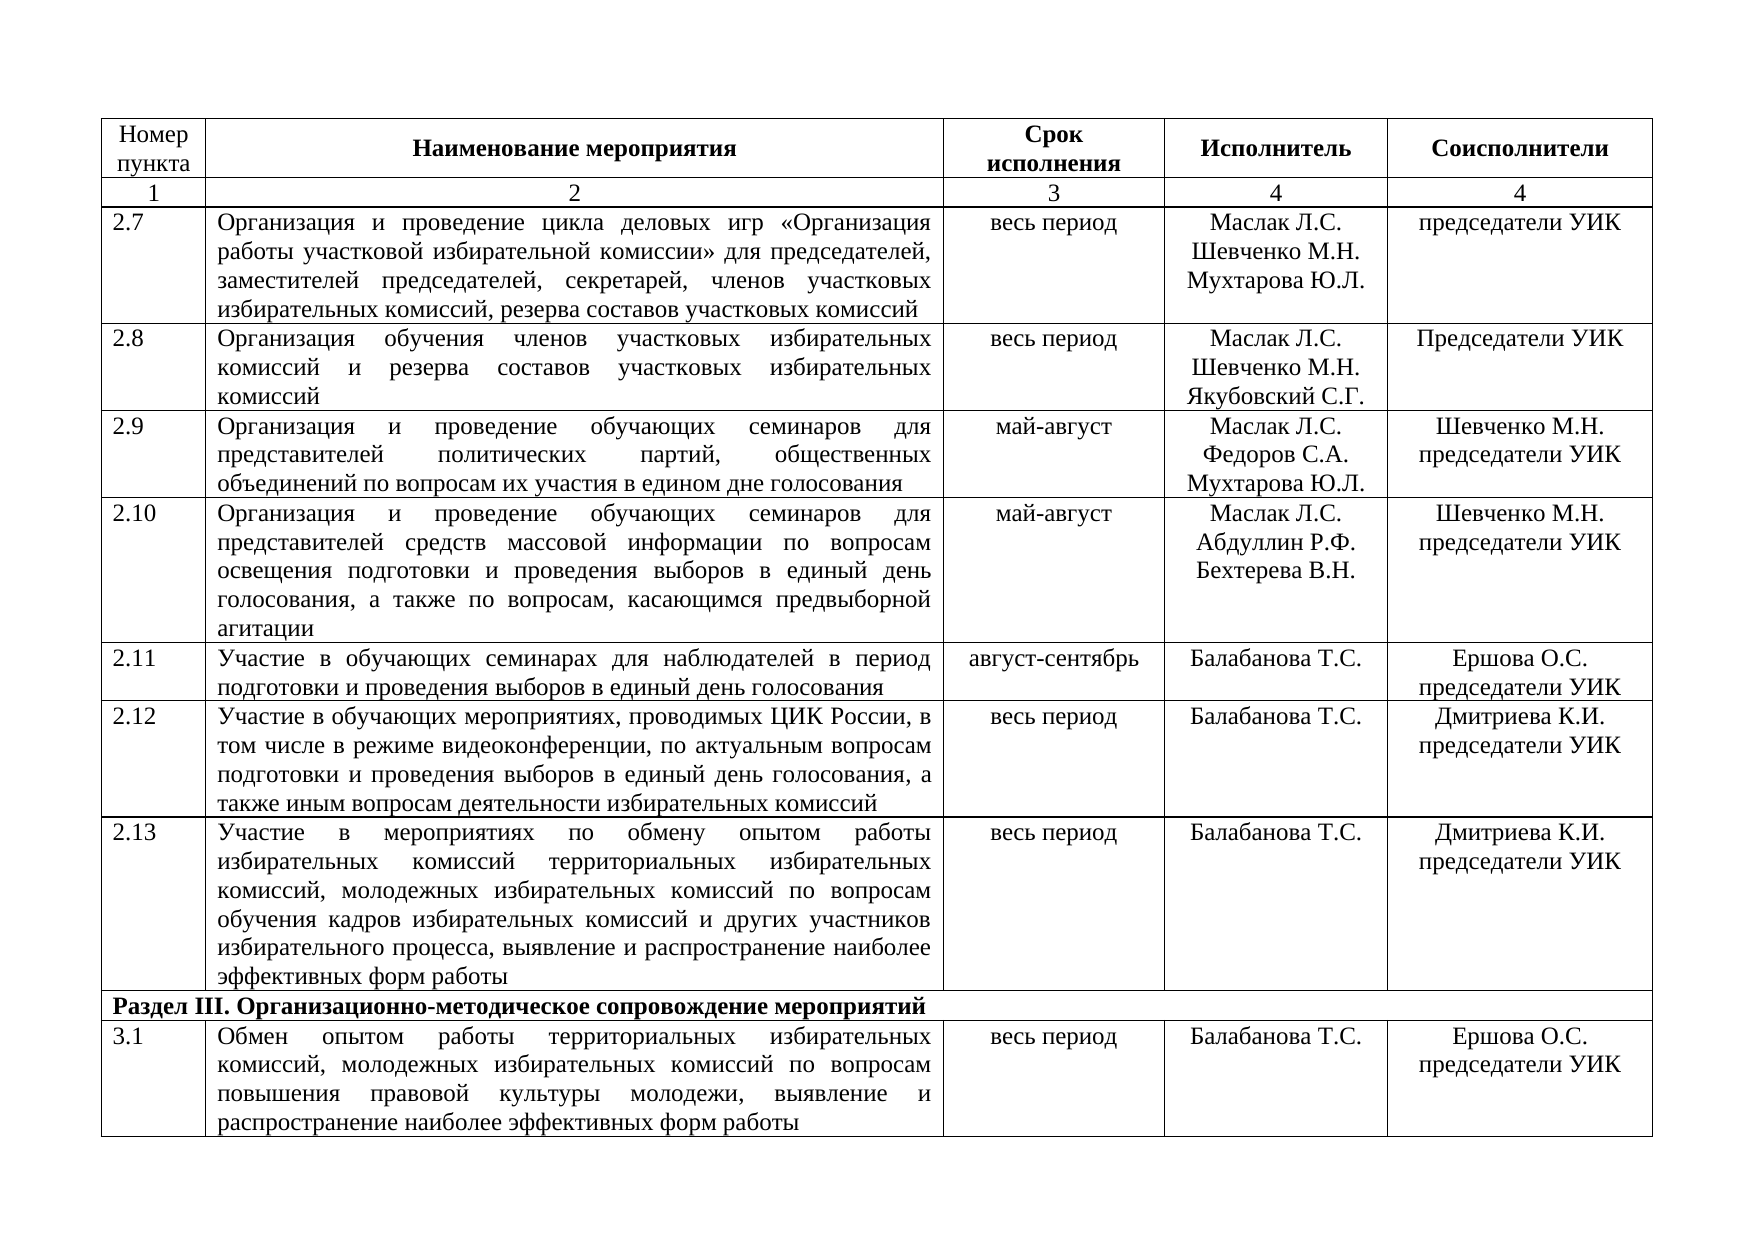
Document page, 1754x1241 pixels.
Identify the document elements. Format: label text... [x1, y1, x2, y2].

table_cell май-август [944, 498, 1164, 642]
table_cell весь период [944, 324, 1164, 410]
table_cell председатели УИК [1388, 208, 1652, 322]
table_cell Балабанова Т.С. [1165, 818, 1387, 990]
table_cell Ершова О.С. председатели УИК [1388, 1021, 1652, 1136]
table_cell май-август [944, 411, 1164, 497]
table_cell 3.1 [102, 1021, 205, 1136]
table_cell Балабанова Т.С. [1165, 701, 1387, 816]
table_cell Маслак Л.С. Федоров С.А. Мухтарова Ю.Л. [1165, 411, 1387, 497]
table_header Номер пункта [102, 119, 205, 177]
table_cell 2.10 [102, 498, 205, 642]
table_cell Участие в обучающих мероприятиях, проводимых ЦИК России, в том числе в режиме видеоконференции, по актуальным вопросам подготовки и проведения выборов в единый день голосования, а также иным вопросам деятельности избирательных комиссий [206, 701, 943, 816]
table_cell весь период [944, 1021, 1164, 1136]
table_cell Дмитриева К.И. председатели УИК [1388, 818, 1652, 990]
table_header Соисполнители [1388, 119, 1652, 177]
table_cell 4 [1165, 178, 1387, 206]
table_cell август-сентябрь [944, 643, 1164, 700]
table_cell Организация обучения членов участковых избирательных комиссий и резерва составов участковых избирательных комиссий [206, 324, 943, 410]
table_cell Обмен опытом работы территориальных избирательных комиссий, молодежных избирательных комиссий по вопросам повышения правовой культуры молодежи, выявление и распространение наиболее эффективных форм работы [206, 1021, 943, 1136]
table_cell 2 [206, 178, 943, 206]
table_cell Маслак Л.С. Шевченко М.Н. Мухтарова Ю.Л. [1165, 208, 1387, 322]
table_cell Участие в мероприятиях по обмену опытом работы избирательных комиссий территориальных избирательных комиссий, молодежных избирательных комиссий по вопросам обучения кадров избирательных комиссий и других участников избирательного процесса, выявление и распространение наиболее эффективных форм работы [206, 818, 943, 990]
table_cell Дмитриева К.И. председатели УИК [1388, 701, 1652, 816]
table_cell 2.7 [102, 208, 205, 322]
table_header Исполнитель [1165, 119, 1387, 177]
table_cell 1 [102, 178, 205, 206]
table_cell весь период [944, 818, 1164, 990]
table_header Наименование мероприятия [206, 119, 943, 177]
table_cell 3 [944, 178, 1164, 206]
table_cell 2.9 [102, 411, 205, 497]
table_cell Раздел III. Организационно-методическое сопровождение мероприятий [102, 991, 1652, 1020]
table_cell Организация и проведение обучающих семинаров для представителей средств массовой информации по вопросам освещения подготовки и проведения выборов в единый день голосования, а также по вопросам, касающимся предвыборной агитации [206, 498, 943, 642]
table_cell 4 [1388, 178, 1652, 206]
table_cell Участие в обучающих семинарах для наблюдателей в период подготовки и проведения выборов в единый день голосования [206, 643, 943, 700]
table_cell Ершова О.С. председатели УИК [1388, 643, 1652, 700]
table_cell Организация и проведение цикла деловых игр «Организация работы участковой избирательной комиссии» для председателей, заместителей председателей, секретарей, членов участковых избирательных комиссий, резерва составов участковых комиссий [206, 208, 943, 322]
table_cell Маслак Л.С. Шевченко М.Н. Якубовский С.Г. [1165, 324, 1387, 410]
table_cell 2.12 [102, 701, 205, 816]
table_cell 2.13 [102, 818, 205, 990]
table_cell Маслак Л.С. Абдуллин Р.Ф. Бехтерева В.Н. [1165, 498, 1387, 642]
table_cell Балабанова Т.С. [1165, 643, 1387, 700]
table_cell весь период [944, 701, 1164, 816]
table_cell Балабанова Т.С. [1165, 1021, 1387, 1136]
table_cell Председатели УИК [1388, 324, 1652, 410]
table_cell Шевченко М.Н. председатели УИК [1388, 498, 1652, 642]
table_header Срок исполнения [944, 119, 1164, 177]
table_cell 2.8 [102, 324, 205, 410]
table_cell Шевченко М.Н. председатели УИК [1388, 411, 1652, 497]
table_cell весь период [944, 208, 1164, 322]
table_cell 2.11 [102, 643, 205, 700]
table_cell Организация и проведение обучающих семинаров для представителей политических партий, общественных объединений по вопросам их участия в едином дне голосования [206, 411, 943, 497]
